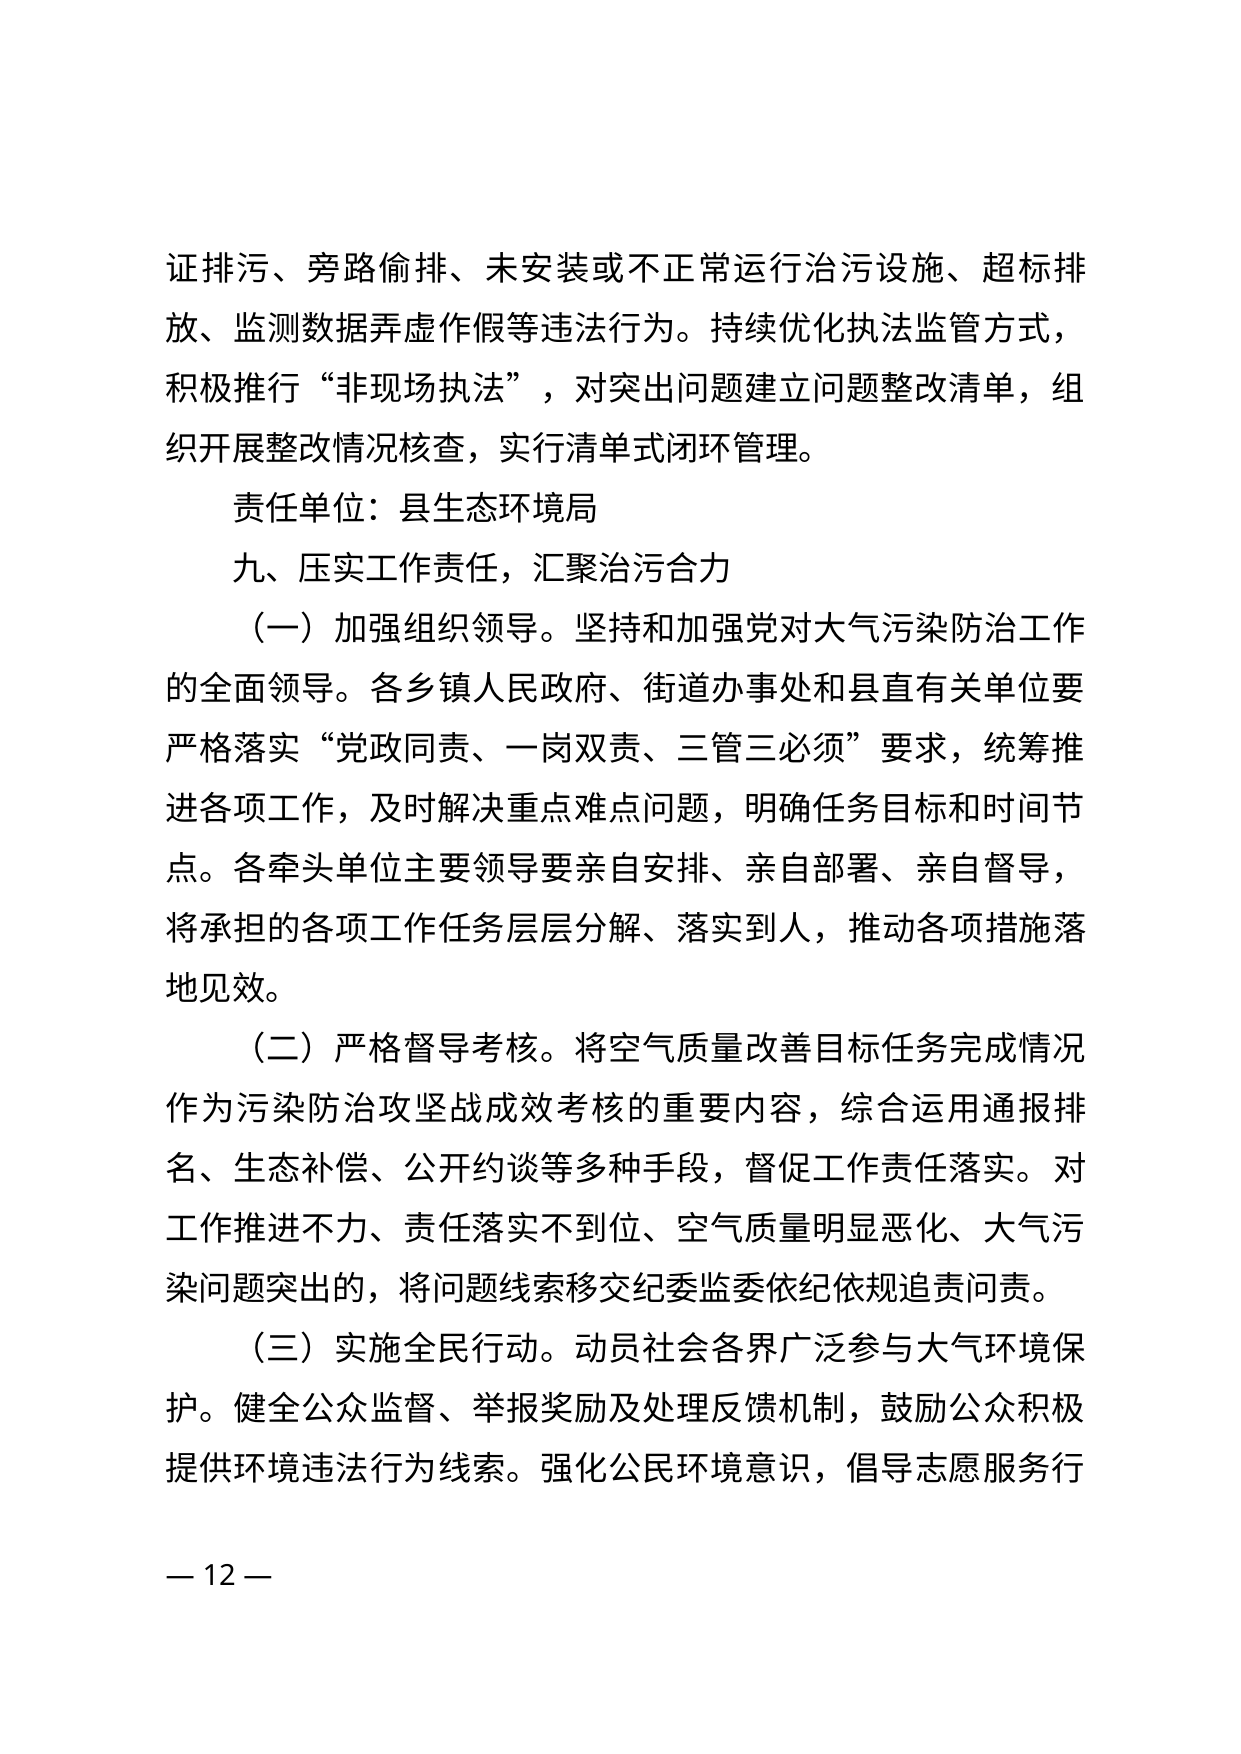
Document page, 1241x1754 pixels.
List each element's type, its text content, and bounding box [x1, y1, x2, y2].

text （一）加强组织领导。坚持和加强党对大气污染防治工作的全面领导。各乡镇人民政府、街道办事处和县直有关单位要严格落实“党政同责、一岗双责、三管三必须”要求，统筹推进各项工作，及时解决重点难点问题，明确任务目标和时间节点。各牵头单位主要领导要亲自安排、亲自部署、亲自督导，将承担的各项工作任务层层分解、落实到人，推动各项措施落地见效。 [165, 593, 1087, 1013]
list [165, 233, 1087, 473]
text （二）严格督导考核。将空气质量改善目标任务完成情况作为污染防治攻坚战成效考核的重要内容，综合运用通报排名、生态补偿、公开约谈等多种手段，督促工作责任落实。对工作推进不力、责任落实不到位、空气质量明显恶化、大气污染问题突出的，将问题线索移交纪委监委依纪依规追责问责。 [165, 1013, 1087, 1313]
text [165, 1313, 1087, 1493]
text 九、压实工作责任，汇聚治污合力 [165, 533, 1087, 593]
list 责任单位：县生态环境局 [165, 473, 1087, 533]
